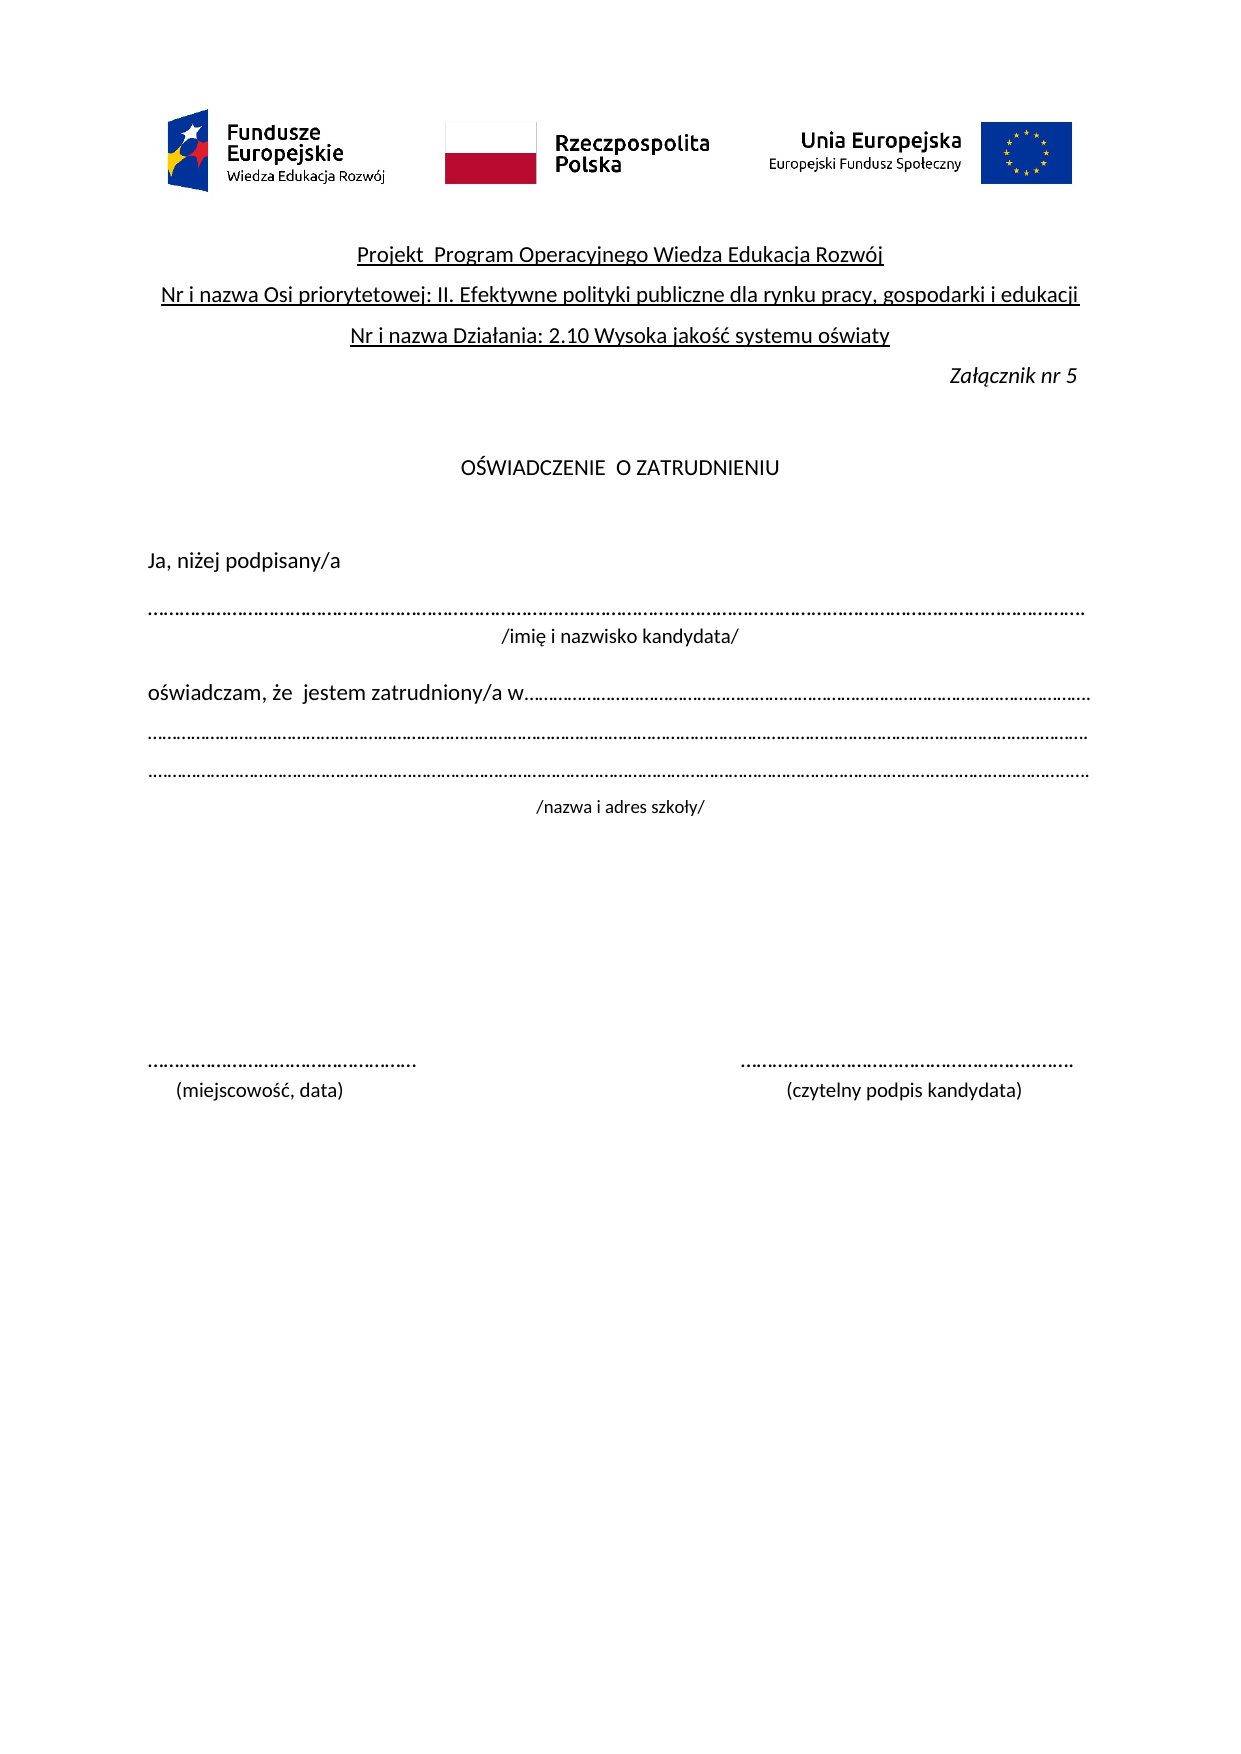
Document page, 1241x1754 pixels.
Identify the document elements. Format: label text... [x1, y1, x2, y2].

text Projekt Program Operacyjnego Wiedza Edukacja Rozwój [148, 240, 1093, 268]
text Ja, niżej podpisany/a [148, 547, 1093, 575]
text Nr i nazwa Osi priorytetowej: II. Efektywne polityki publiczne dla rynku pracy, gospodarki i edukacji [148, 280, 1093, 308]
picture [147, 88, 1092, 212]
text OŚWIADCZENIE O ZATRUDNIENIU [148, 453, 1093, 481]
text Załącznik nr 5 [598, 361, 1093, 389]
text (miejscowość, data) (czytelny podpis kandydata) [148, 1077, 1093, 1103]
text /nazwa i adres szkoły/ [148, 796, 1093, 818]
text …………………………………………… ………………………………………………..……. [148, 1045, 1093, 1073]
text /imię i nazwisko kandydata/ [148, 624, 1093, 649]
text ……………………………………………………………………………………………………………………………………………………………. [148, 593, 1093, 622]
text oświadczam, że jestem zatrudniony/a w………………………………………………………………………………………………………. ……………………………………………………………………………………………………………………………………………………………………………..………………………………………………………………………………………………………………………………………………………………………..…. [148, 678, 1093, 783]
text Nr i nazwa Działania: 2.10 Wysoka jakość systemu oświaty [148, 321, 1093, 349]
